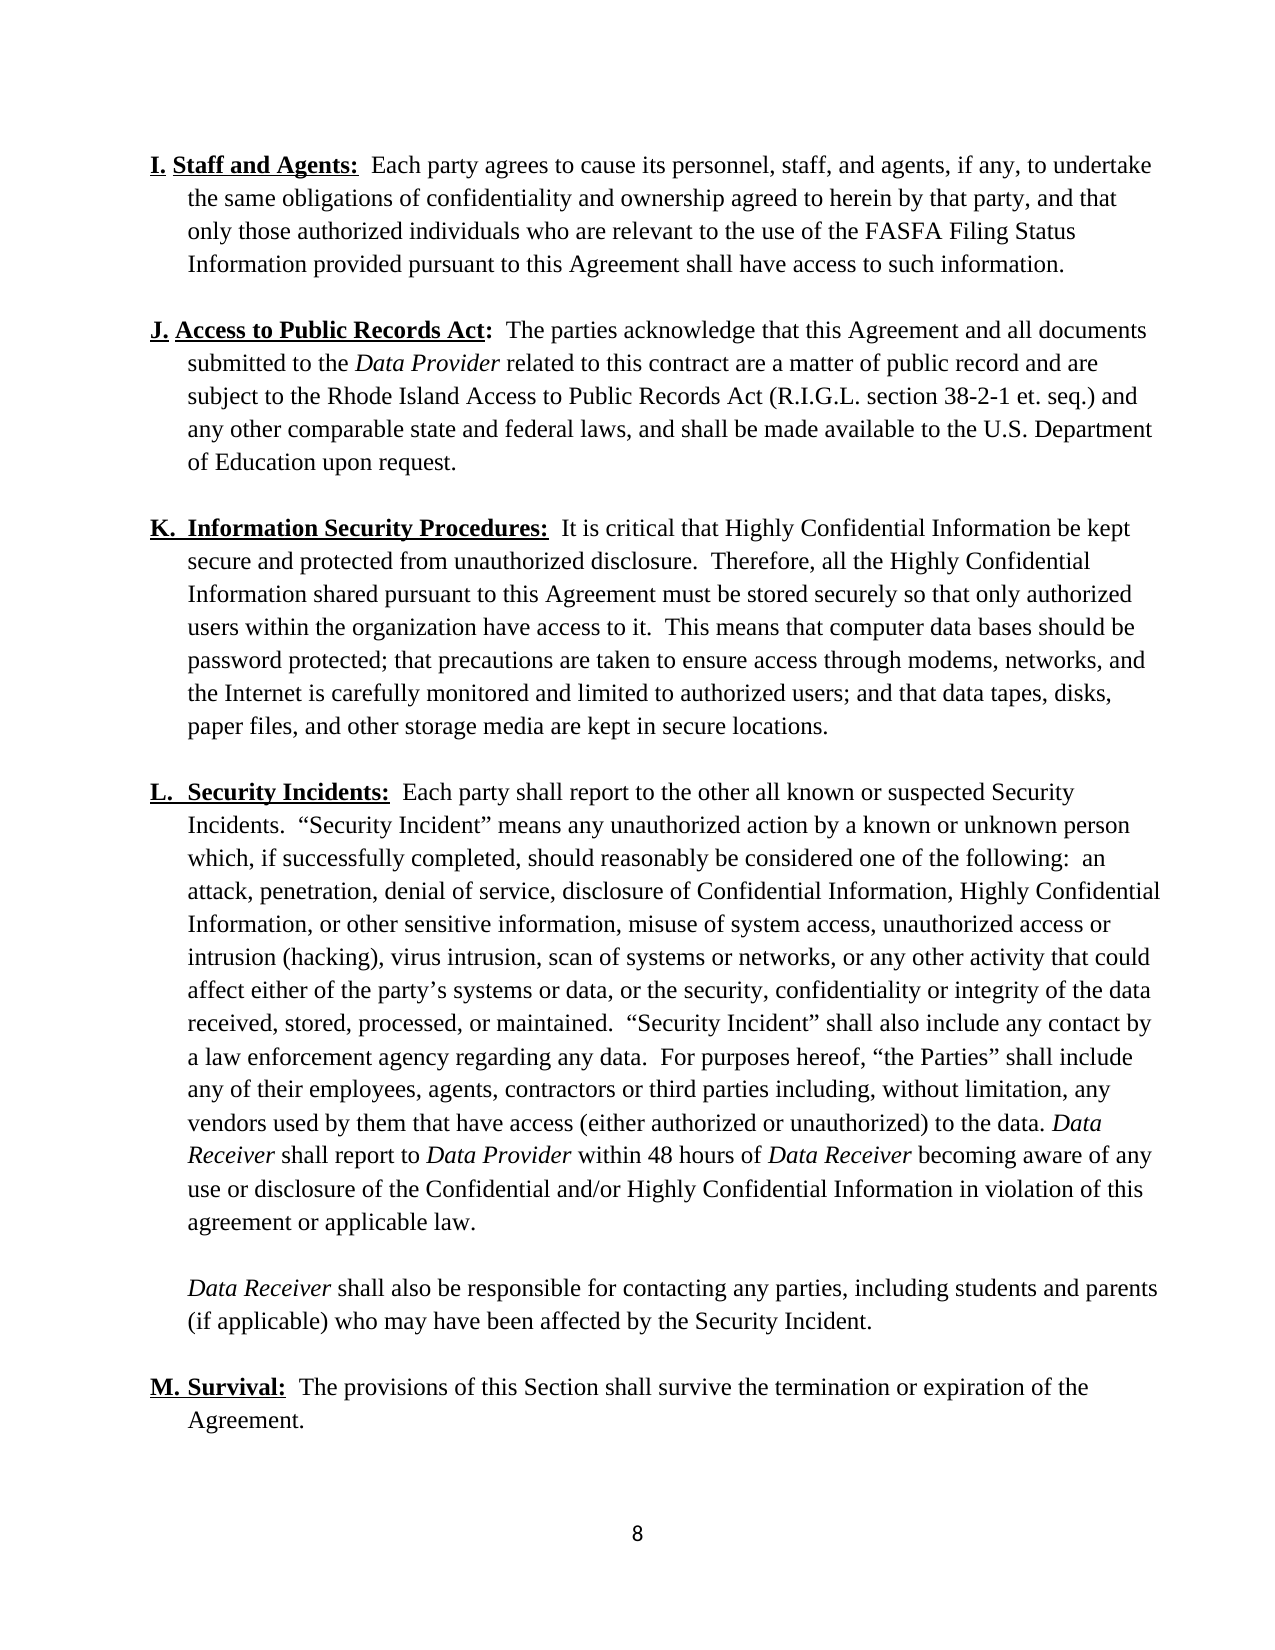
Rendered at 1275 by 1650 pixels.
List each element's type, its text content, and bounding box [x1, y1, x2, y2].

text I. Staff and Agents: Each party agrees to cause its personnel, staff, and agents, if any, to undertake the same obligations of confidentiality and ownership agreed to herein by that party, and that only those authorized individuals who are relevant to the use of the FASFA Filing Status Information provided pursuant to this Agreement shall have access to such information. [150, 150, 1162, 278]
list Survival: The provisions of this Section shall survive the termination or expiration of the Agreement. [150, 1372, 1162, 1433]
text J. Access to Public Records Act: The parties acknowledge that this Agreement and all documents submitted to the Data Provider related to this contract are a matter of public record and are subject to the Rhode Island Access to Public Records Act (R.I.G.L. section 38-2-1 et. seq.) and any other comparable state and federal laws, and shall be made available to the U.S. Department of Education upon request. [150, 315, 1162, 476]
text Data Receiver shall also be responsible for contacting any parties, including students and parents (if applicable) who may have been affected by the Security Incident. [187, 1273, 1162, 1334]
list Information Security Procedures: It is critical that Highly Confidential Information be kept secure and protected from unauthorized disclosure. Therefore, all the Highly Confidential Information shared pursuant to this Agreement must be stored securely so that only authorized users within the organization have access to it. This means that computer data bases should be password protected; that precautions are taken to ensure access through modems, networks, and the Internet is carefully monitored and limited to authorized users; and that data tapes, disks, paper files, and other storage media are kept in secure locations. [150, 513, 1162, 740]
list Security Incidents: Each party shall report to the other all known or suspected Security Incidents. “Security Incident” means any unauthorized action by a known or unknown person which, if successfully completed, should reasonably be considered one of the following: an attack, penetration, denial of service, disclosure of Confidential Information, Highly Confidential Information, or other sensitive information, misuse of system access, unauthorized access or intrusion (hacking), virus intrusion, scan of systems or networks, or any other activity that could affect either of the party’s systems or data, or the security, confidentiality or integrity of the data received, stored, processed, or maintained. “Security Incident” shall also include any contact by a law enforcement agency regarding any data. For purposes hereof, “the Parties” shall include any of their employees, agents, contractors or third parties including, without limitation, any vendors used by them that have access (either authorized or unauthorized) to the data. Data Receiver shall report to Data Provider within 48 hours of Data Receiver becoming aware of any use or disclosure of the Confidential and/or Highly Confidential Information in violation of this agreement or applicable law. [150, 777, 1162, 1235]
